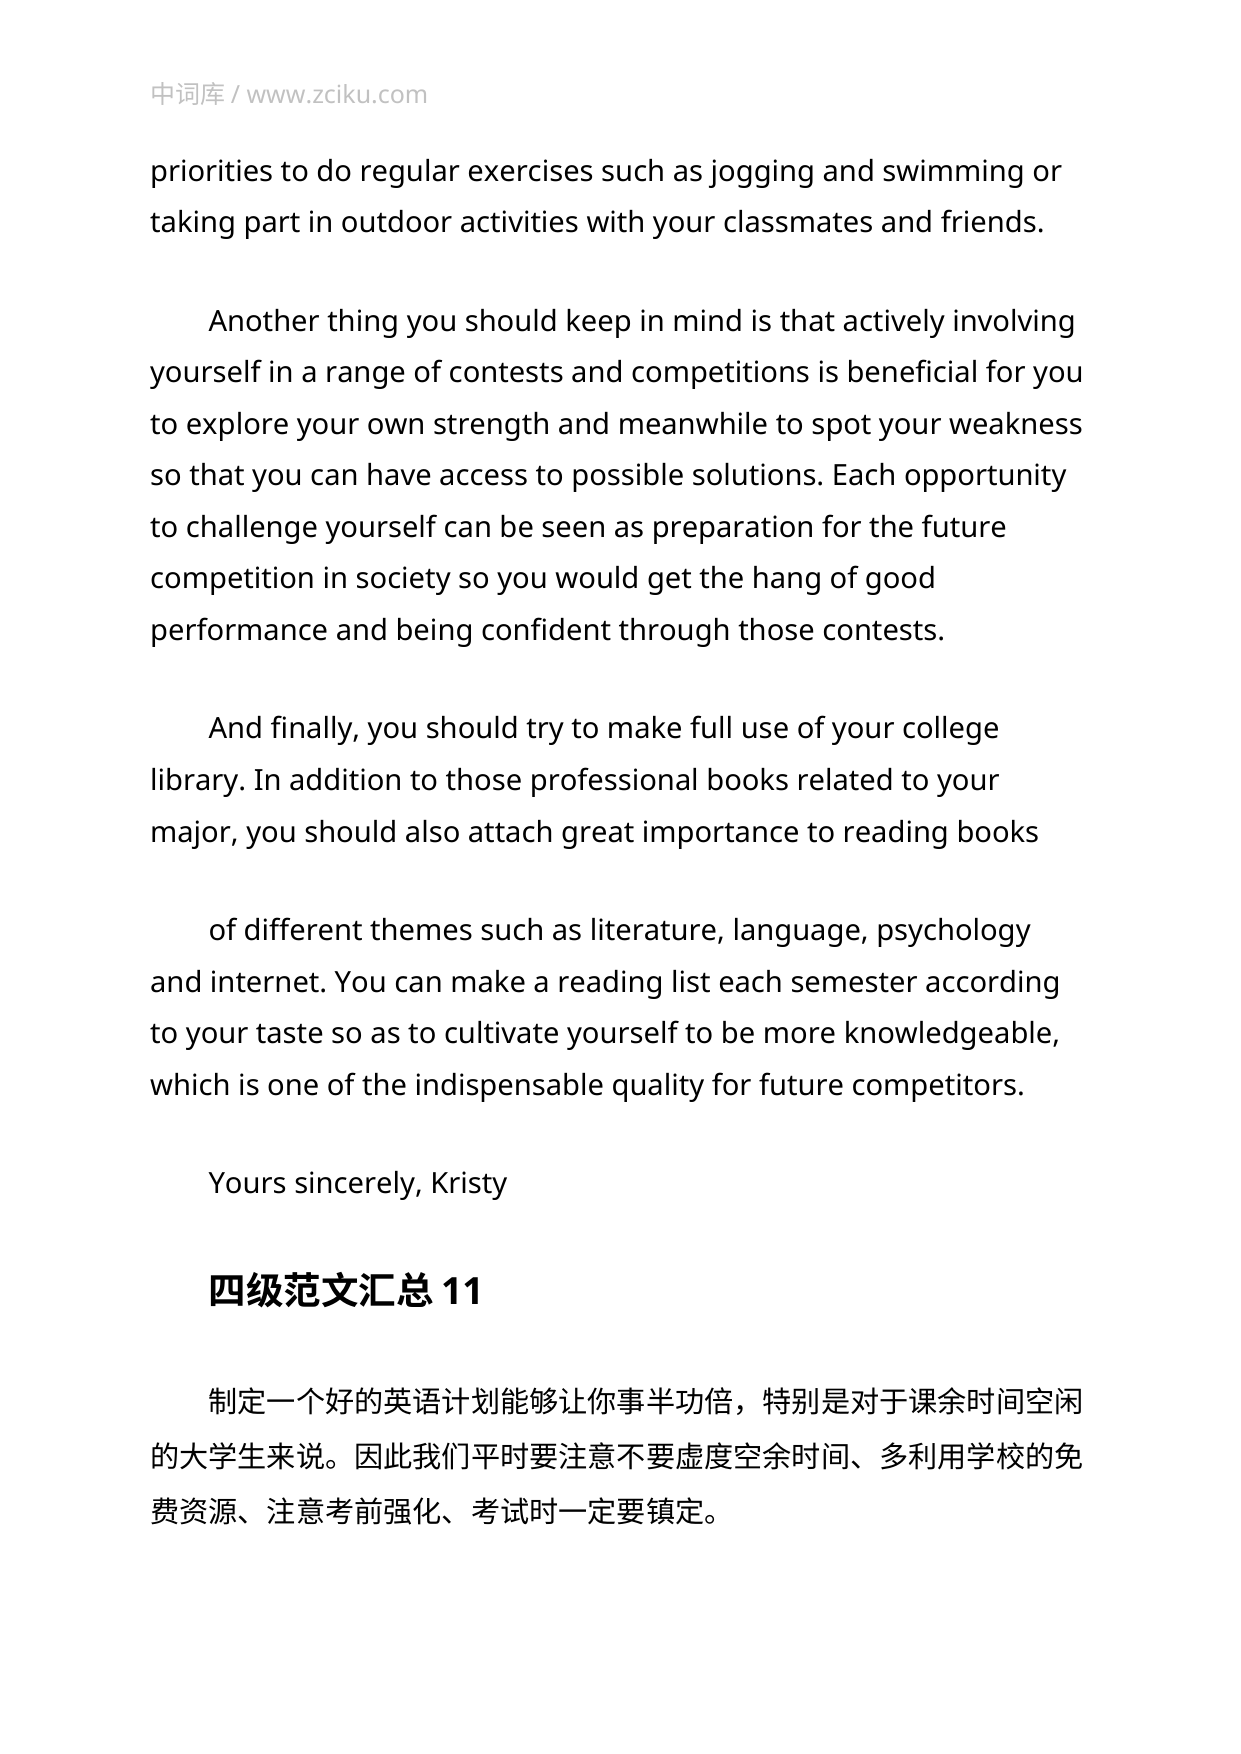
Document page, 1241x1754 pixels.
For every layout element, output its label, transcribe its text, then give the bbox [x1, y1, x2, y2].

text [150, 150, 1090, 241]
text And finally, you should try to make full use of your college library. In addition to those professional books related to your major, you should also attach great importance to reading books [150, 708, 1090, 851]
text Yours sincerely, Kristy [150, 1162, 1090, 1202]
text of different themes such as literature, language, psychology and internet. You can make a reading list each semester according to your taste so as to cultivate yourself to be more knowledgeable, which is one of the indispensable quality for future competitors. [150, 909, 1090, 1104]
text 四级范文汇总11 [150, 1261, 1090, 1315]
text 制定一个好的英语计划能够让你事半功倍，特别是对于课余时间空闲的大学生来说。因此我们平时要注意不要虚度空余时间、多利用学校的免费资源、注意考前强化、考试时一定要镇定。 [150, 1378, 1090, 1531]
text Another thing you should keep in mind is that actively involving yourself in a range of contests and competitions is beneficial for you to explore your own strength and meanwhile to spot your weakness so that you can have access to possible solutions. Each opportunity to challenge yourself can be seen as preparation for the future competition in society so you would get the hang of good performance and being confident through those contests. [150, 300, 1090, 649]
